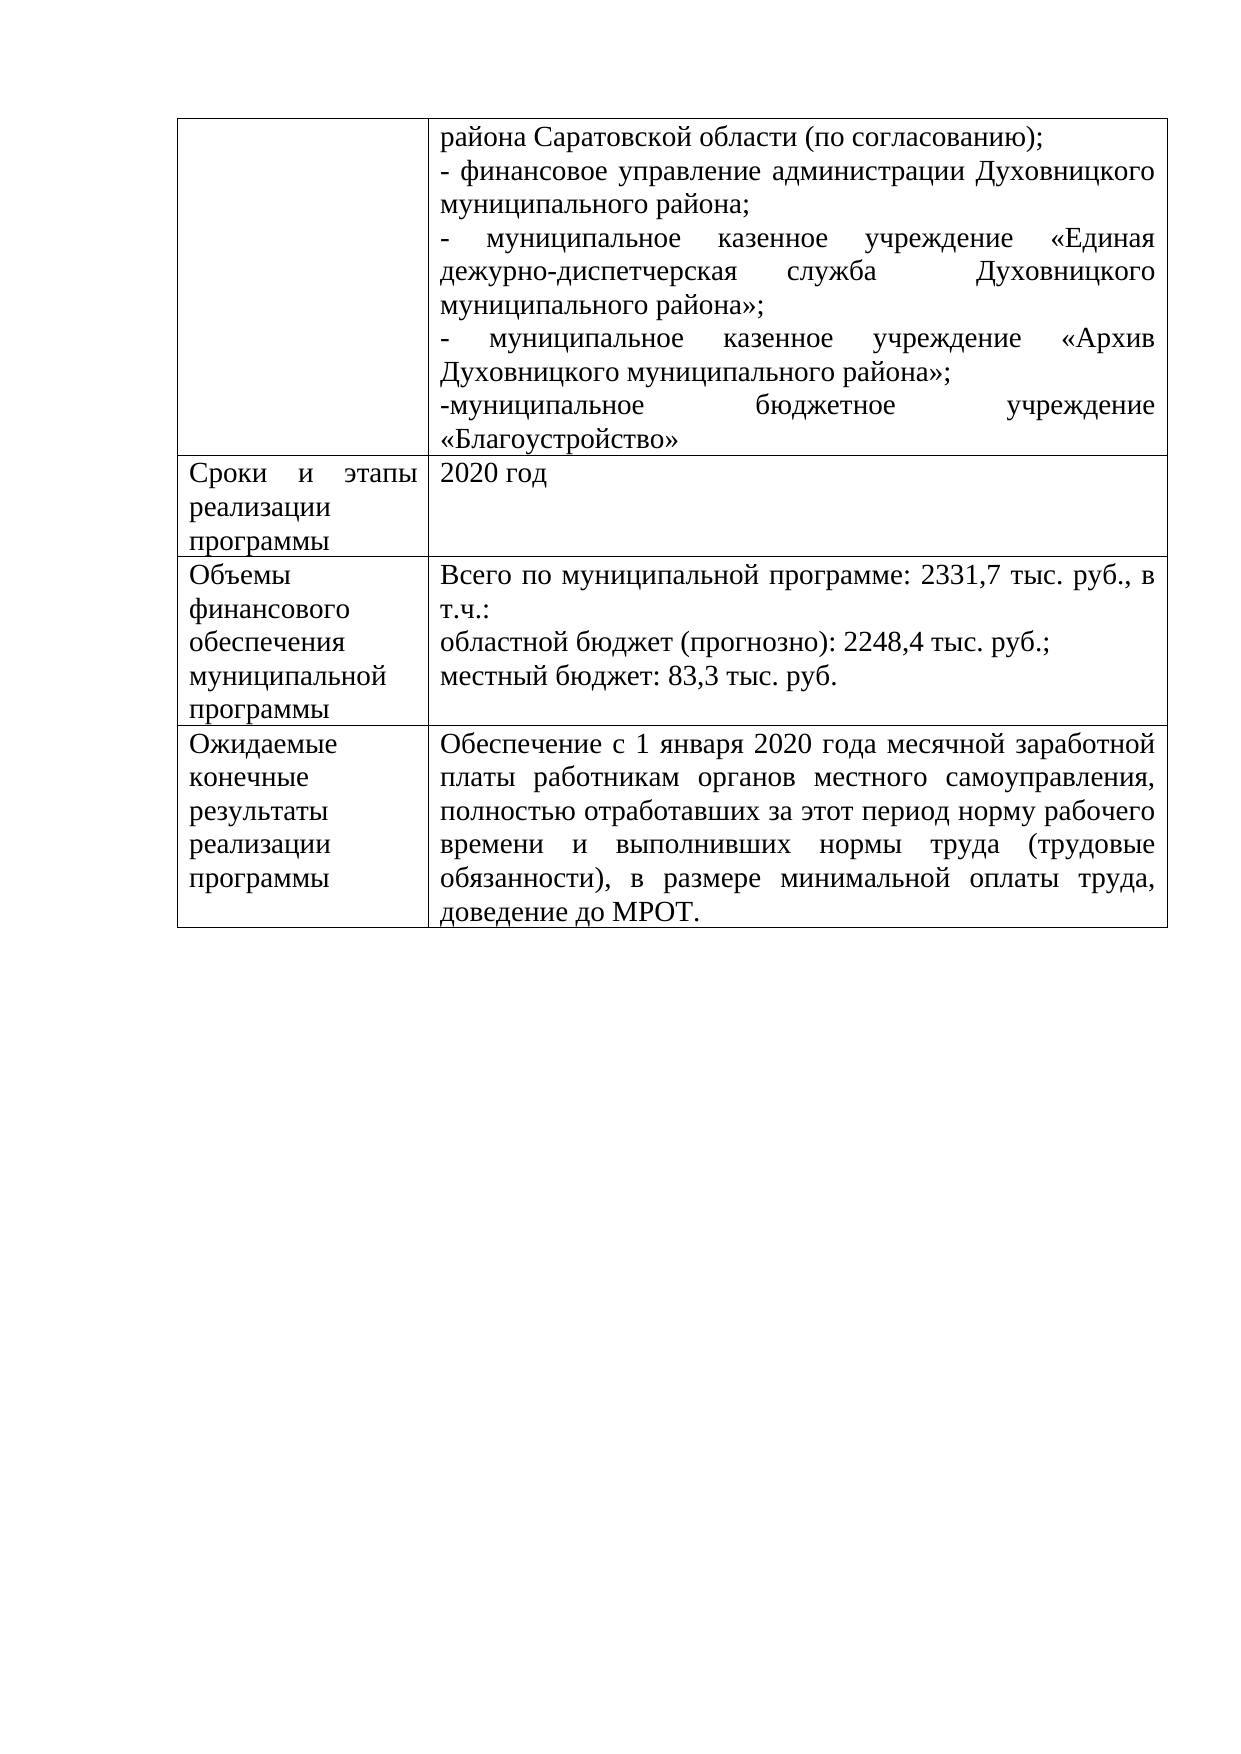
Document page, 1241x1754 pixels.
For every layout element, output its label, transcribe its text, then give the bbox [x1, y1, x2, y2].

table_cell 2020 год [429, 456, 1167, 556]
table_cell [429, 119, 1167, 454]
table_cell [178, 119, 428, 454]
table_cell Всего по муниципальной программе: 2331,7 тыс. руб., в т.ч.: областной бюджет (прогнозно): 2248,4 тыс. руб.; местный бюджет: 83,3 тыс. руб. [429, 557, 1167, 725]
table_cell Обеспечение с 1 января 2020 года месячной заработной платы работникам органов местного самоуправления, полностью отработавших за этот период норму рабочего времени и выполнивших нормы труда (трудовые обязанности), в размере минимальной оплаты труда, доведение до МРОТ. [429, 726, 1167, 927]
table_cell Сроки и этапы реализации программы [178, 456, 428, 556]
table_cell Ожидаемые конечные результаты реализации программы [178, 726, 428, 927]
table_cell Объемы финансового обеспечения муниципальной программы [178, 557, 428, 725]
